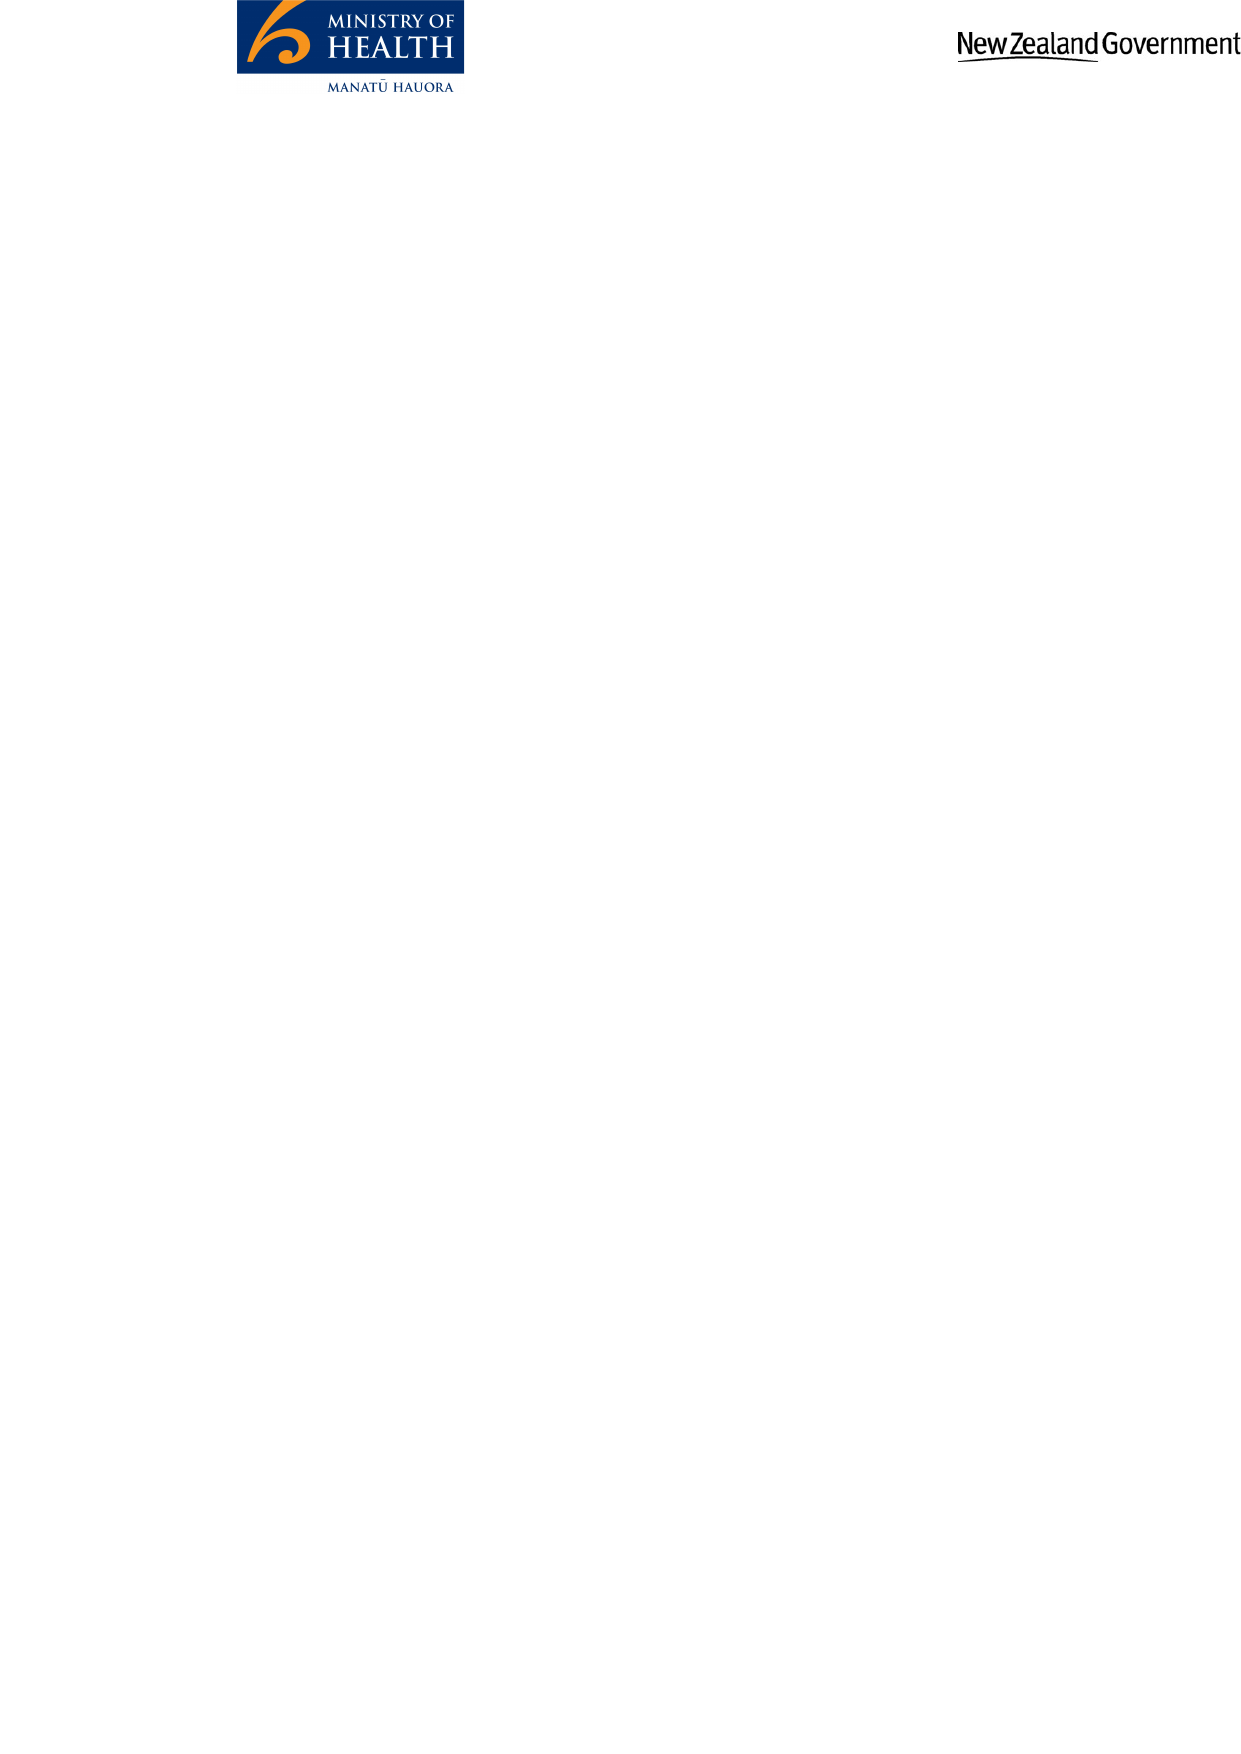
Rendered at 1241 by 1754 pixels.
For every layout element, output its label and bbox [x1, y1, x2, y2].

picture [958, 32, 1241, 62]
picture [236, 0, 465, 94]
